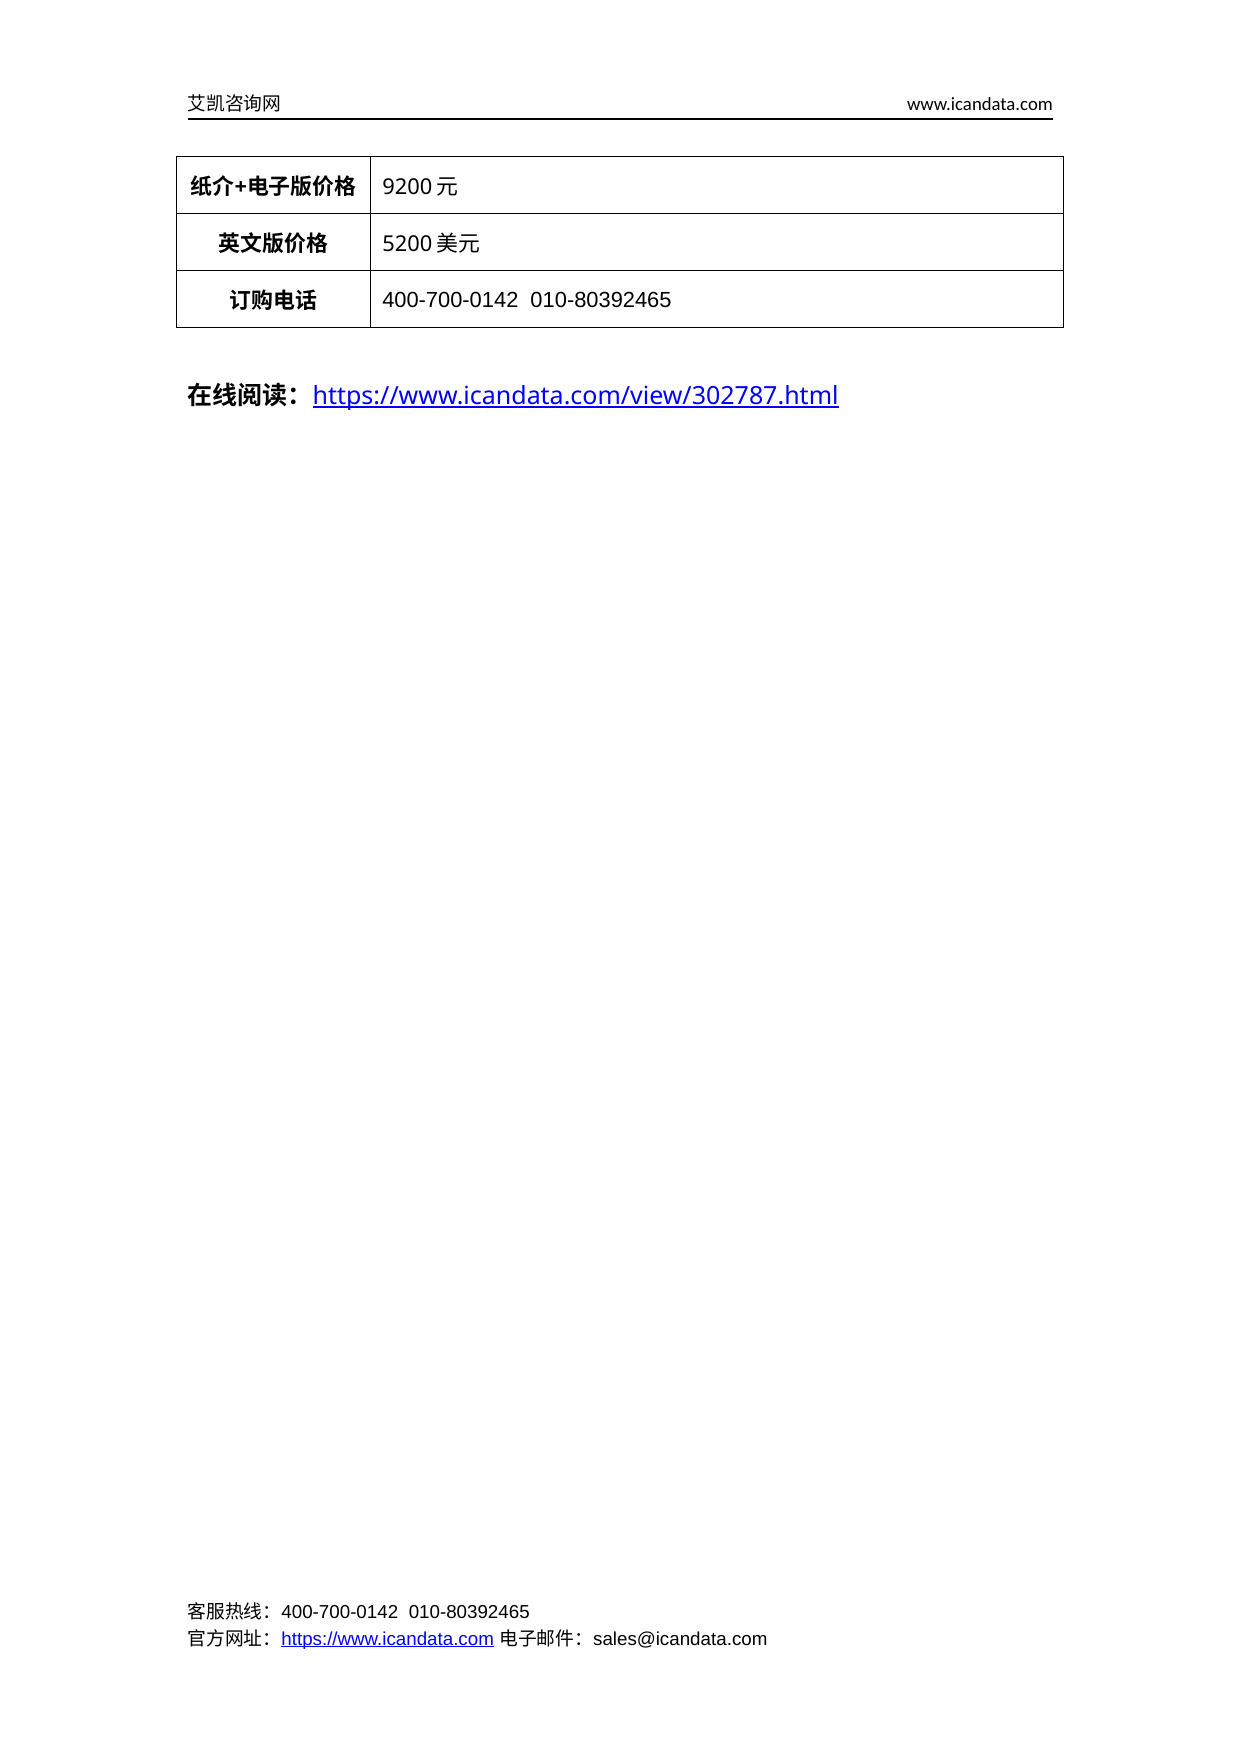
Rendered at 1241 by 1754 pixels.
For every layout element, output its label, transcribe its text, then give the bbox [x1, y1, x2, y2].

table_cell 纸介+电子版价格 [177, 157, 370, 213]
table_cell 9200元 [371, 157, 1063, 213]
table_cell 英文版价格 [177, 214, 370, 270]
table_cell 5200美元 [371, 214, 1063, 270]
text 在线阅读：https://www.icandata.com/view/302787.html [187, 361, 1053, 426]
table_cell 400-700-0142 010-80392465 [371, 271, 1063, 327]
table_cell 订购电话 [177, 271, 370, 327]
